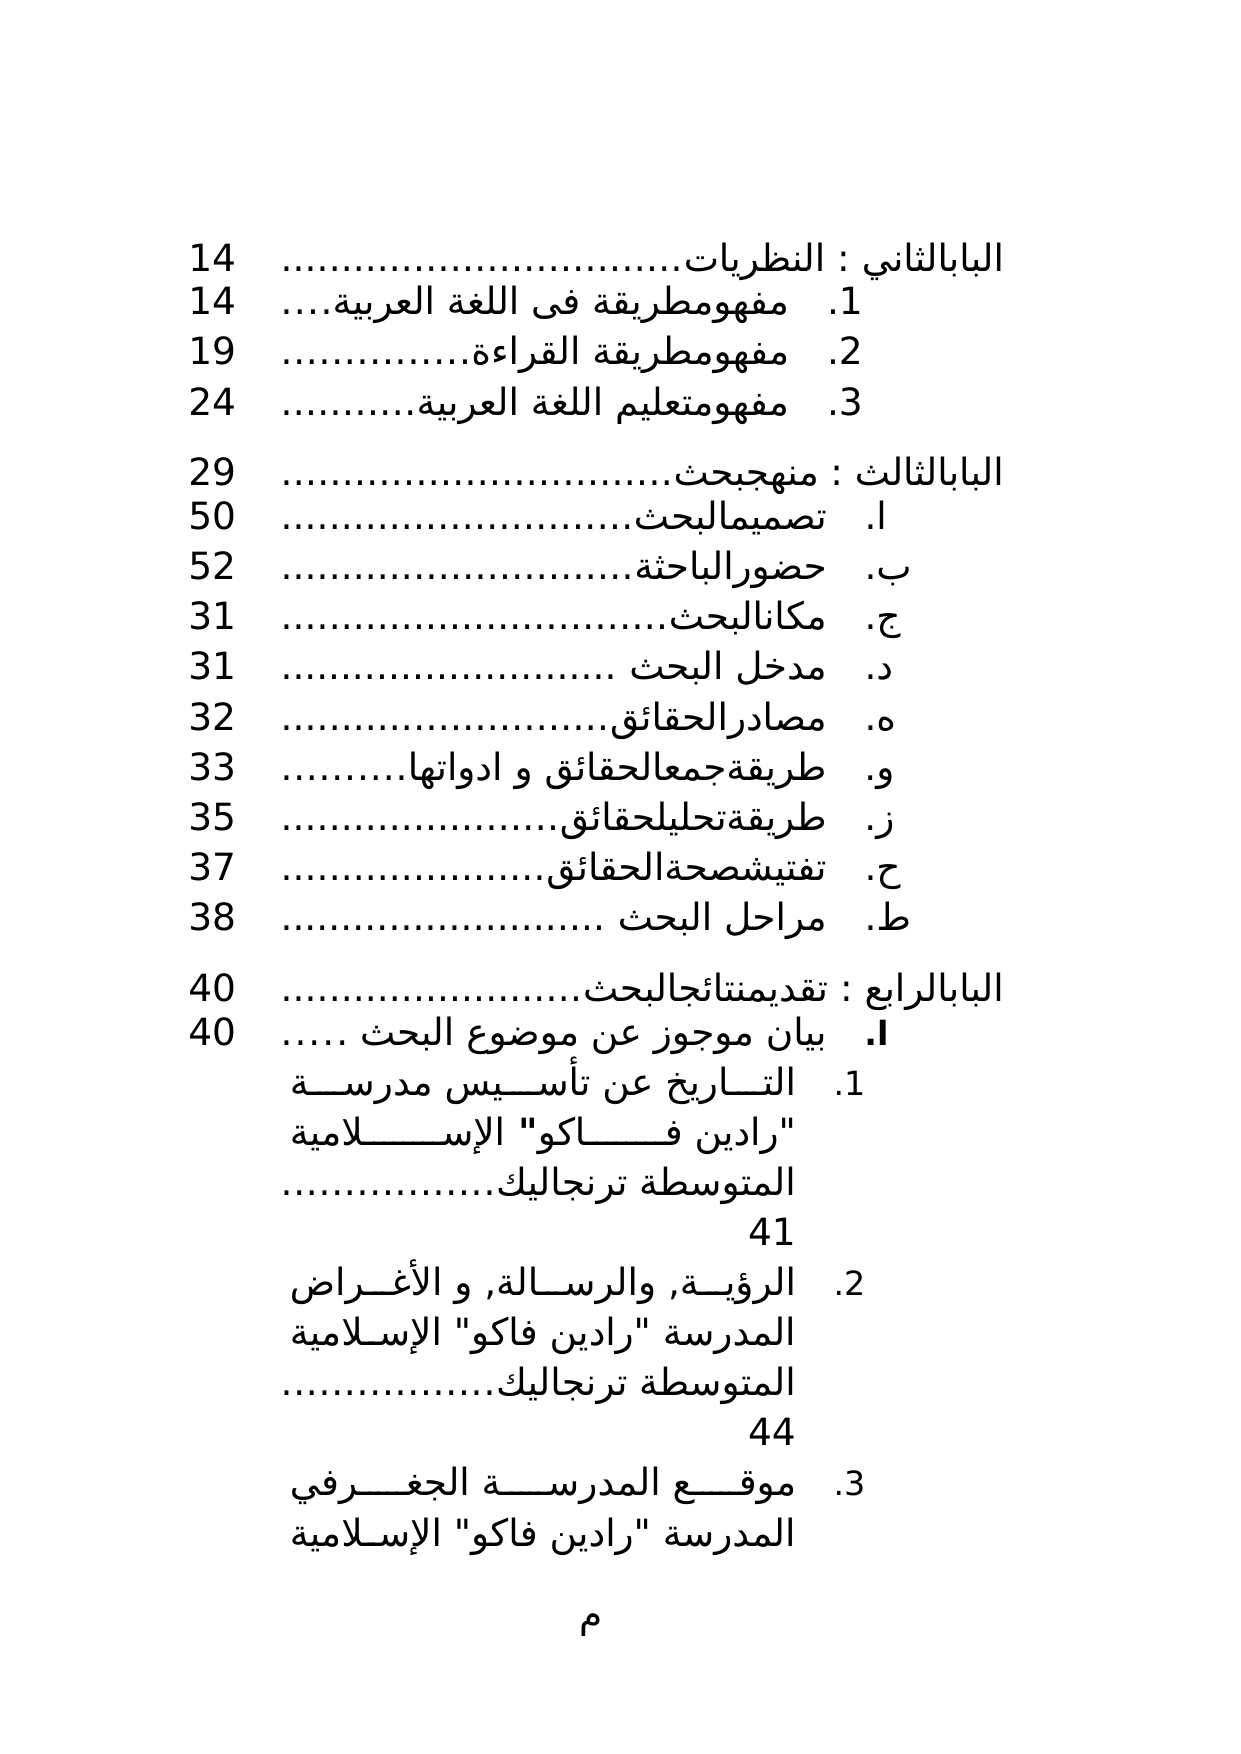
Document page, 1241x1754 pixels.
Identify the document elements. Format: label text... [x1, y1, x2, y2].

list طريقةتحليلحقائق 35 [177, 795, 864, 839]
list مفهومتعليم اللغة العربية 24 [177, 380, 827, 424]
list مراحل البحث 38 [177, 896, 864, 939]
list طريقةجمعالحقائق و ادواتها 33 [177, 745, 864, 789]
list مفهومطريقة القراءة 19 [177, 330, 827, 374]
list تفتيشصحةالحقائق 37 [177, 845, 864, 889]
list مفهومطريقة فى اللغة العربية 14 [177, 280, 827, 323]
list تصميمالبحث 50 [177, 495, 864, 538]
list بيان موجوز عن موضوع البحث 40 [177, 1010, 864, 1054]
list التاريخ عن تأسيس مدرسة "رادين فاكو" الإسلامية المتوسطة ترنجاليك 41 [290, 1060, 833, 1254]
list الرؤية, والرسالة, و الأغراض المدرسة "رادين فاكو" الإسلامية المتوسطة ترنجاليك 44 [290, 1261, 833, 1454]
list مكانالبحث 31 [177, 595, 864, 638]
text البابالثاني : النظريات 14 [177, 236, 1004, 280]
list مصادرالحقائق 32 [177, 695, 864, 739]
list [290, 1461, 833, 1555]
text البابالرابع : تقديمنتائجالبحث 40 [177, 966, 1004, 1010]
list حضورالباحثة 52 [177, 545, 864, 588]
text البابالثالث : منهجبحث 29 [177, 451, 1004, 495]
list مدخل البحث 31 [177, 645, 864, 689]
